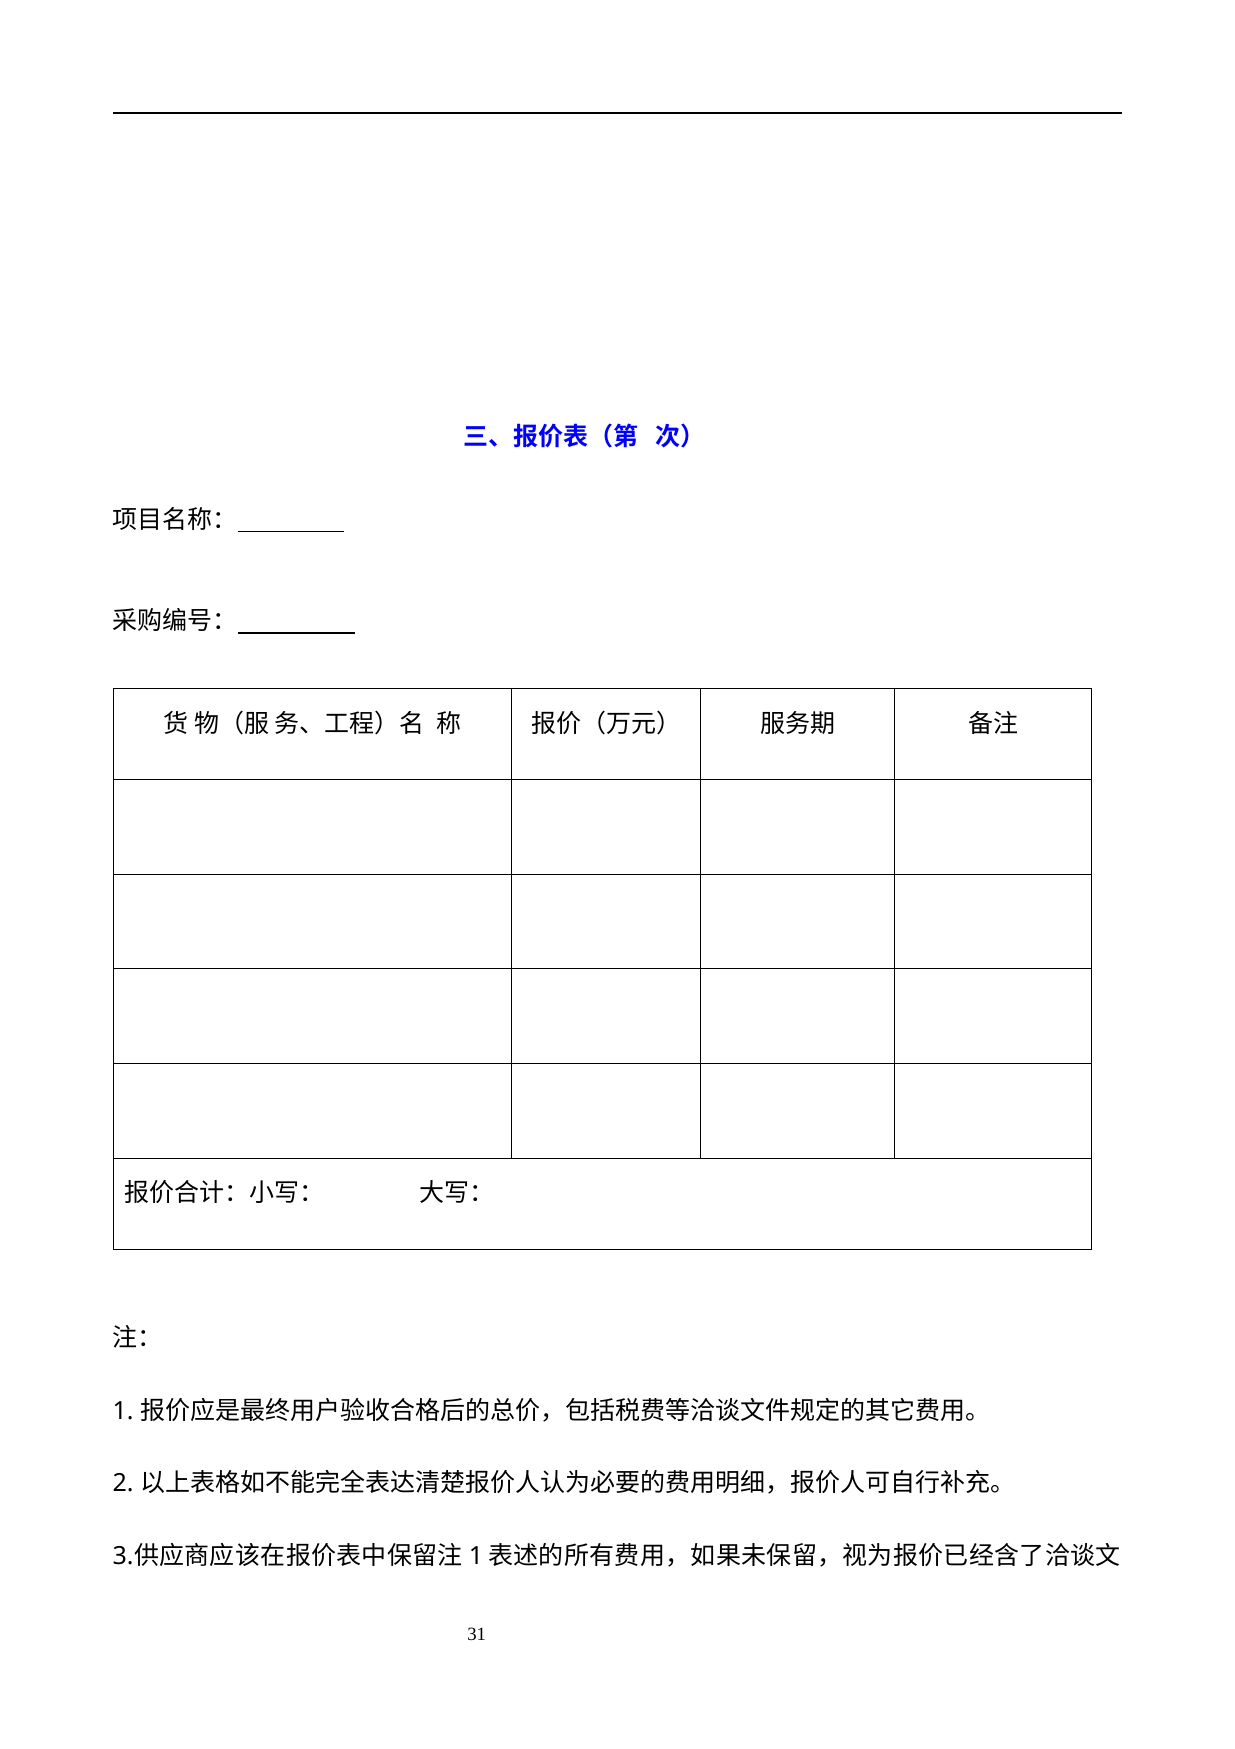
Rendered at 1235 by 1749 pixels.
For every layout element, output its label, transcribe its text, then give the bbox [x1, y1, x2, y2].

table_cell [895, 780, 1091, 873]
text 2. 以上表格如不能完全表达清楚报价人认为必要的费用明细，报价人可自行补充。 [112, 1463, 1122, 1499]
text 1. 报价应是最终用户验收合格后的总价，包括税费等洽谈文件规定的其它费用。 [112, 1390, 1122, 1427]
table_cell [114, 969, 511, 1063]
table_cell [701, 780, 894, 873]
table_header 备注 [895, 689, 1091, 779]
text 项目名称： [112, 485, 1122, 550]
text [112, 1535, 1122, 1572]
table_cell [895, 875, 1091, 968]
table_cell [701, 875, 894, 968]
table_cell [895, 1064, 1091, 1157]
table_cell [512, 1064, 700, 1157]
text 采购编号： [112, 586, 1122, 651]
table_header 服务期 [701, 689, 894, 779]
table_cell [895, 969, 1091, 1063]
table_cell [114, 875, 511, 968]
text 注： [112, 1318, 1122, 1354]
table_cell [701, 1064, 894, 1157]
table_cell [701, 969, 894, 1063]
table_cell [512, 780, 700, 873]
table_header 报价（万元） [512, 689, 700, 779]
table_cell [512, 875, 700, 968]
table_cell [114, 1064, 511, 1157]
table_header 货 物（服 务、工程）名 称 [114, 689, 511, 779]
table_cell [114, 780, 511, 873]
text 三、报价表（第 次） [112, 402, 1122, 467]
table_cell [512, 969, 700, 1063]
table_cell 报价合计：小写： 大写： [114, 1159, 1091, 1249]
